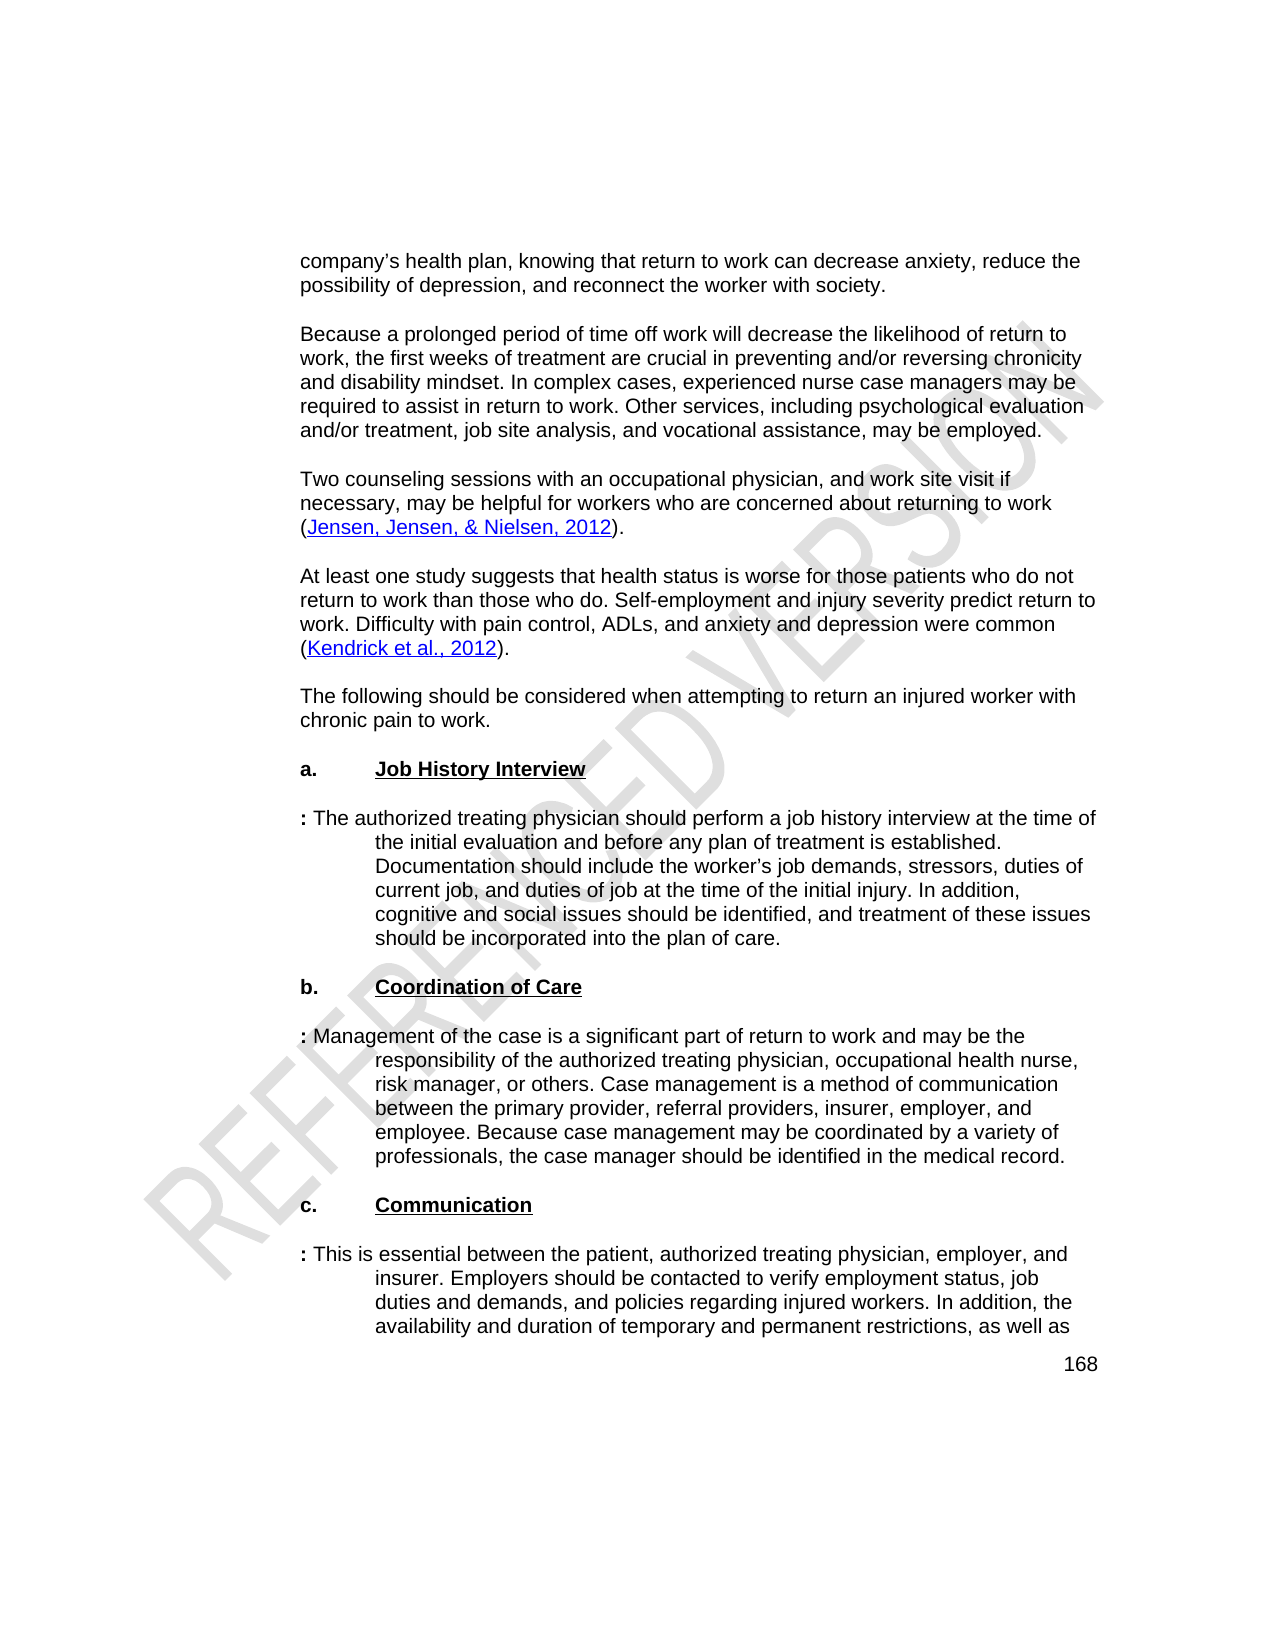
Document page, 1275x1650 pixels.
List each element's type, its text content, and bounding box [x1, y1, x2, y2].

text Two counseling sessions with an occupational physician, and work site visit if necessary, may be helpful for workers who are concerned about returning to work (Jensen, Jensen, & Nielsen, 2012). [225, 467, 1098, 538]
text : Management of the case is a significant part of return to work and may be the responsibility of the authorized treating physician, occupational health nurse, risk manager, or others. Case management is a method of communication between the primary provider, referral providers, insurer, employer, and employee. Because case management may be coordinated by a variety of professionals, the case manager should be identified in the medical record. [300, 1024, 1098, 1168]
subtitle b. Coordination of Care [300, 975, 1098, 999]
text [300, 1242, 1098, 1337]
text At least one study suggests that health status is worse for those patients who do not return to work than those who do. Self-employment and injury severity predict return to work. Difficulty with pain control, ADLs, and anxiety and depression were common (Kendrick et al., 2012). [225, 563, 1098, 659]
text The following should be considered when attempting to return an injured worker with chronic pain to work. [225, 684, 1098, 732]
text Because a prolonged period of time off work will decrease the likelihood of return to work, the first weeks of treatment are crucial in preventing and/or reversing chronicity and disability mindset. In complex cases, experienced nurse case managers may be required to assist in return to work. Other services, including psychological evaluation and/or treatment, job site analysis, and vocational assistance, may be employed. [225, 322, 1098, 442]
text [225, 249, 1098, 297]
subtitle c. Communication [300, 1193, 1098, 1217]
text : The authorized treating physician should perform a job history interview at the time of the initial evaluation and before any plan of treatment is established. Documentation should include the worker’s job demands, stressors, duties of current job, and duties of job at the time of the initial injury. In addition, cognitive and social issues should be identified, and treatment of these issues should be incorporated into the plan of care. [300, 806, 1098, 950]
subtitle a. Job History Interview [300, 757, 1098, 781]
